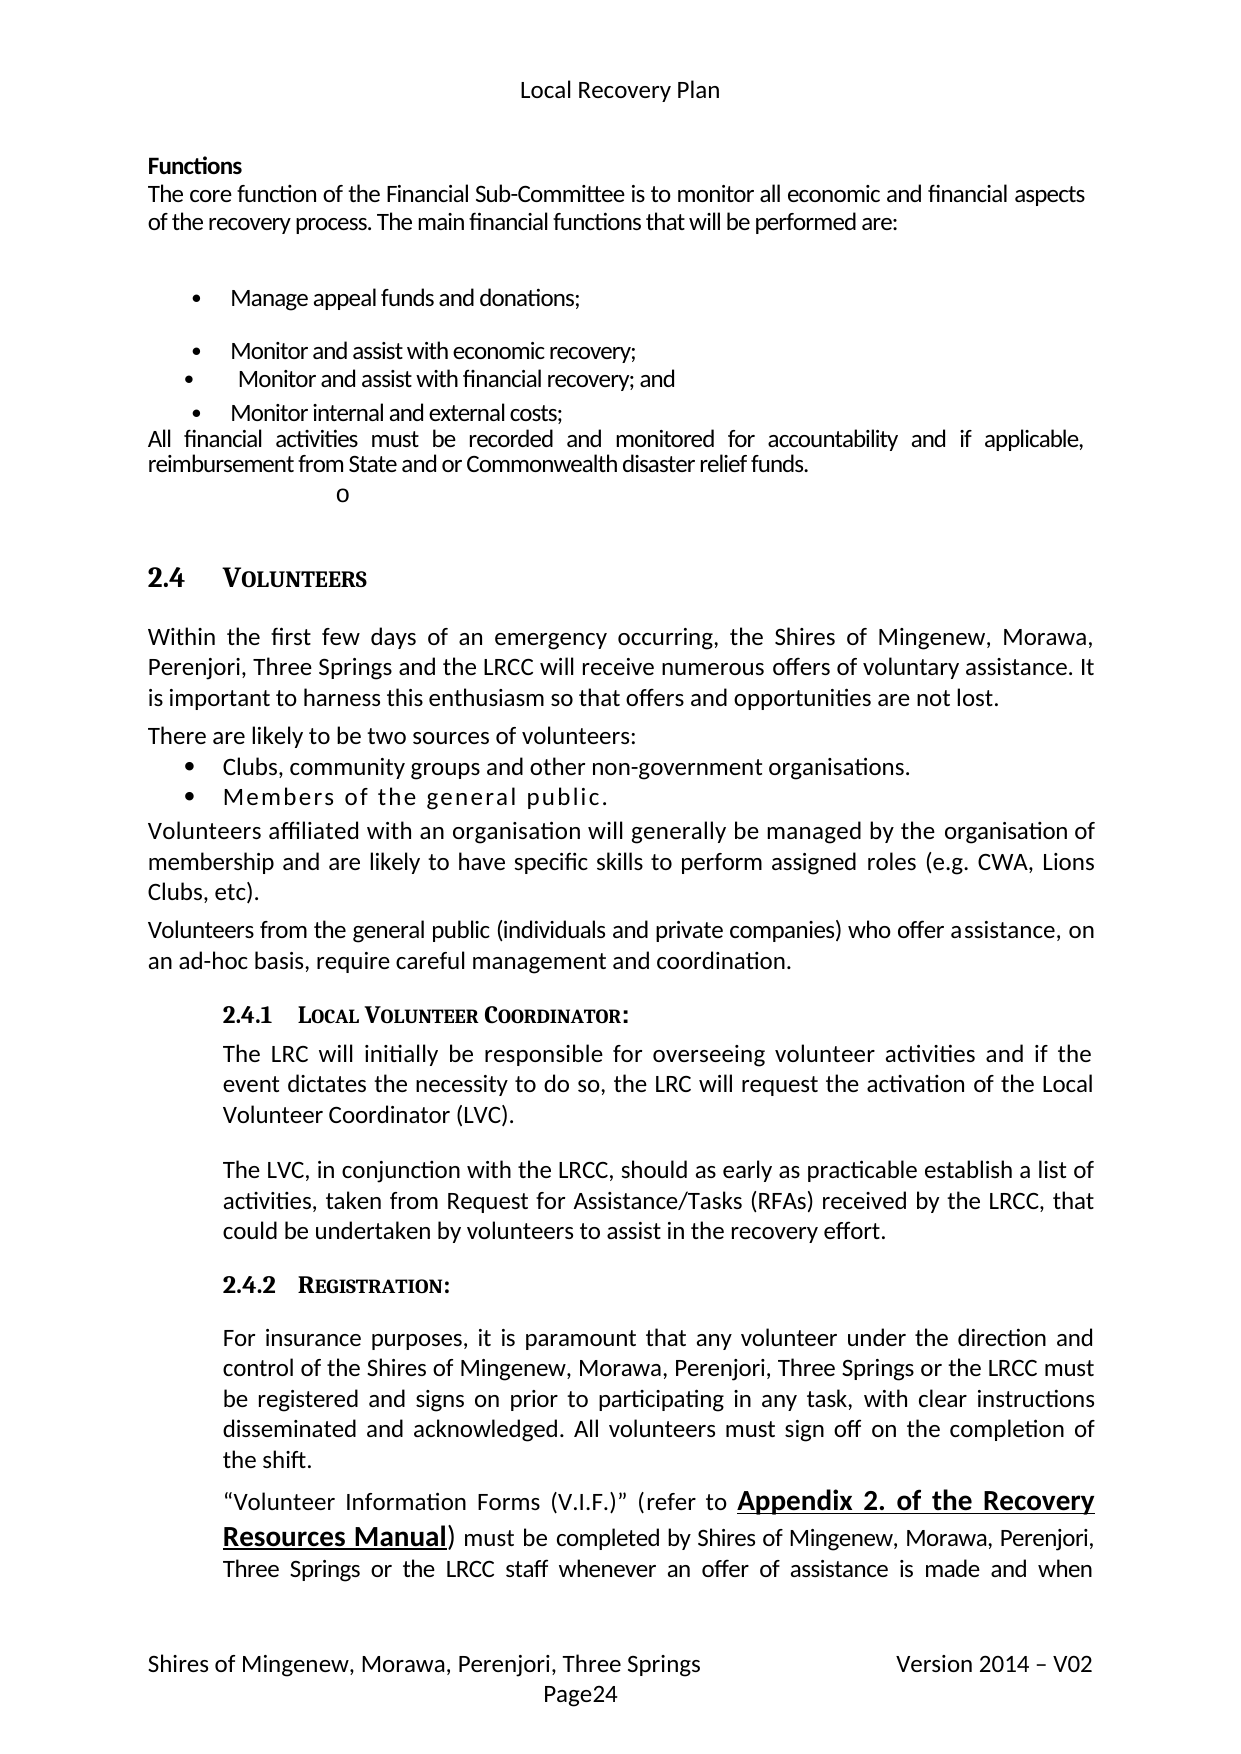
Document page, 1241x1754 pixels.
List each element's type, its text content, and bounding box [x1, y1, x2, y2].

text For insurance purposes, it is paramount that any volunteer under the direction and control of the Shires of Mingenew, Morawa, Perenjori, Three Springs or the LRCC must be registered and signs on prior to participating in any task, with clear instructions disseminated and acknowledged. All volunteers must sign off on the completion of the shift. [223, 1322, 1095, 1475]
list Manage appeal funds and donations; [193, 284, 1092, 312]
text All financial activities must be recorded and monitored for accountability and if applicable, reimbursement from State and or Commonwealth disaster relief funds. [148, 427, 1085, 478]
text The LVC, in conjunction with the LRCC, should as early as practicable establish a list of activities, taken from Request for Assistance/Tasks (RFAs) received by the LRCC, that could be undertaken by volunteers to assist in the recovery effort. [223, 1154, 1095, 1246]
list Monitor internal and external costs; [193, 400, 1092, 427]
text Functions [148, 150, 1092, 180]
subtitle 2.4.2 Registration: [223, 1271, 1092, 1299]
text Within the first few days of an emergency occurring, the Shires of Mingenew, Morawa, Perenjori, Three Springs and the LRCC will receive numerous offers of voluntary assistance. It is important to harness this enthusiasm so that offers and opportunities are not lost. [148, 621, 1095, 713]
list Members of the general public. [185, 781, 1092, 812]
list Monitor and assist with economic recovery; [193, 338, 1092, 365]
text There are likely to be two sources of volunteers: [148, 720, 1092, 751]
subtitle 2.4 Volunteers [148, 561, 1092, 595]
list Clubs, community groups and other non-government organisations. [185, 751, 1092, 781]
text Volunteers from the general public (individuals and private companies) who offer assistance, on an ad-hoc basis, require careful management and coordination. [148, 914, 1095, 976]
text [223, 1482, 1095, 1584]
list Monitor and assist with financial recovery; and [185, 365, 1092, 393]
text 2.4.1 Local Volunteer Coordinator: [148, 1001, 1092, 1030]
text Volunteers affiliated with an organisation will generally be managed by the organisation of membership and are likely to have specific skills to perform assigned roles (e.g. CWA, Lions Clubs, etc). [148, 815, 1095, 907]
text The core function of the Financial Sub-Committee is to monitor all economic and financial aspects of the recovery process. The main financial functions that will be performed are: [148, 180, 1085, 236]
text The LRC will initially be responsible for overseeing volunteer activities and if the event dictates the necessity to do so, the LRC will request the activation of the Local Volunteer Coordinator (LVC). [223, 1038, 1095, 1129]
